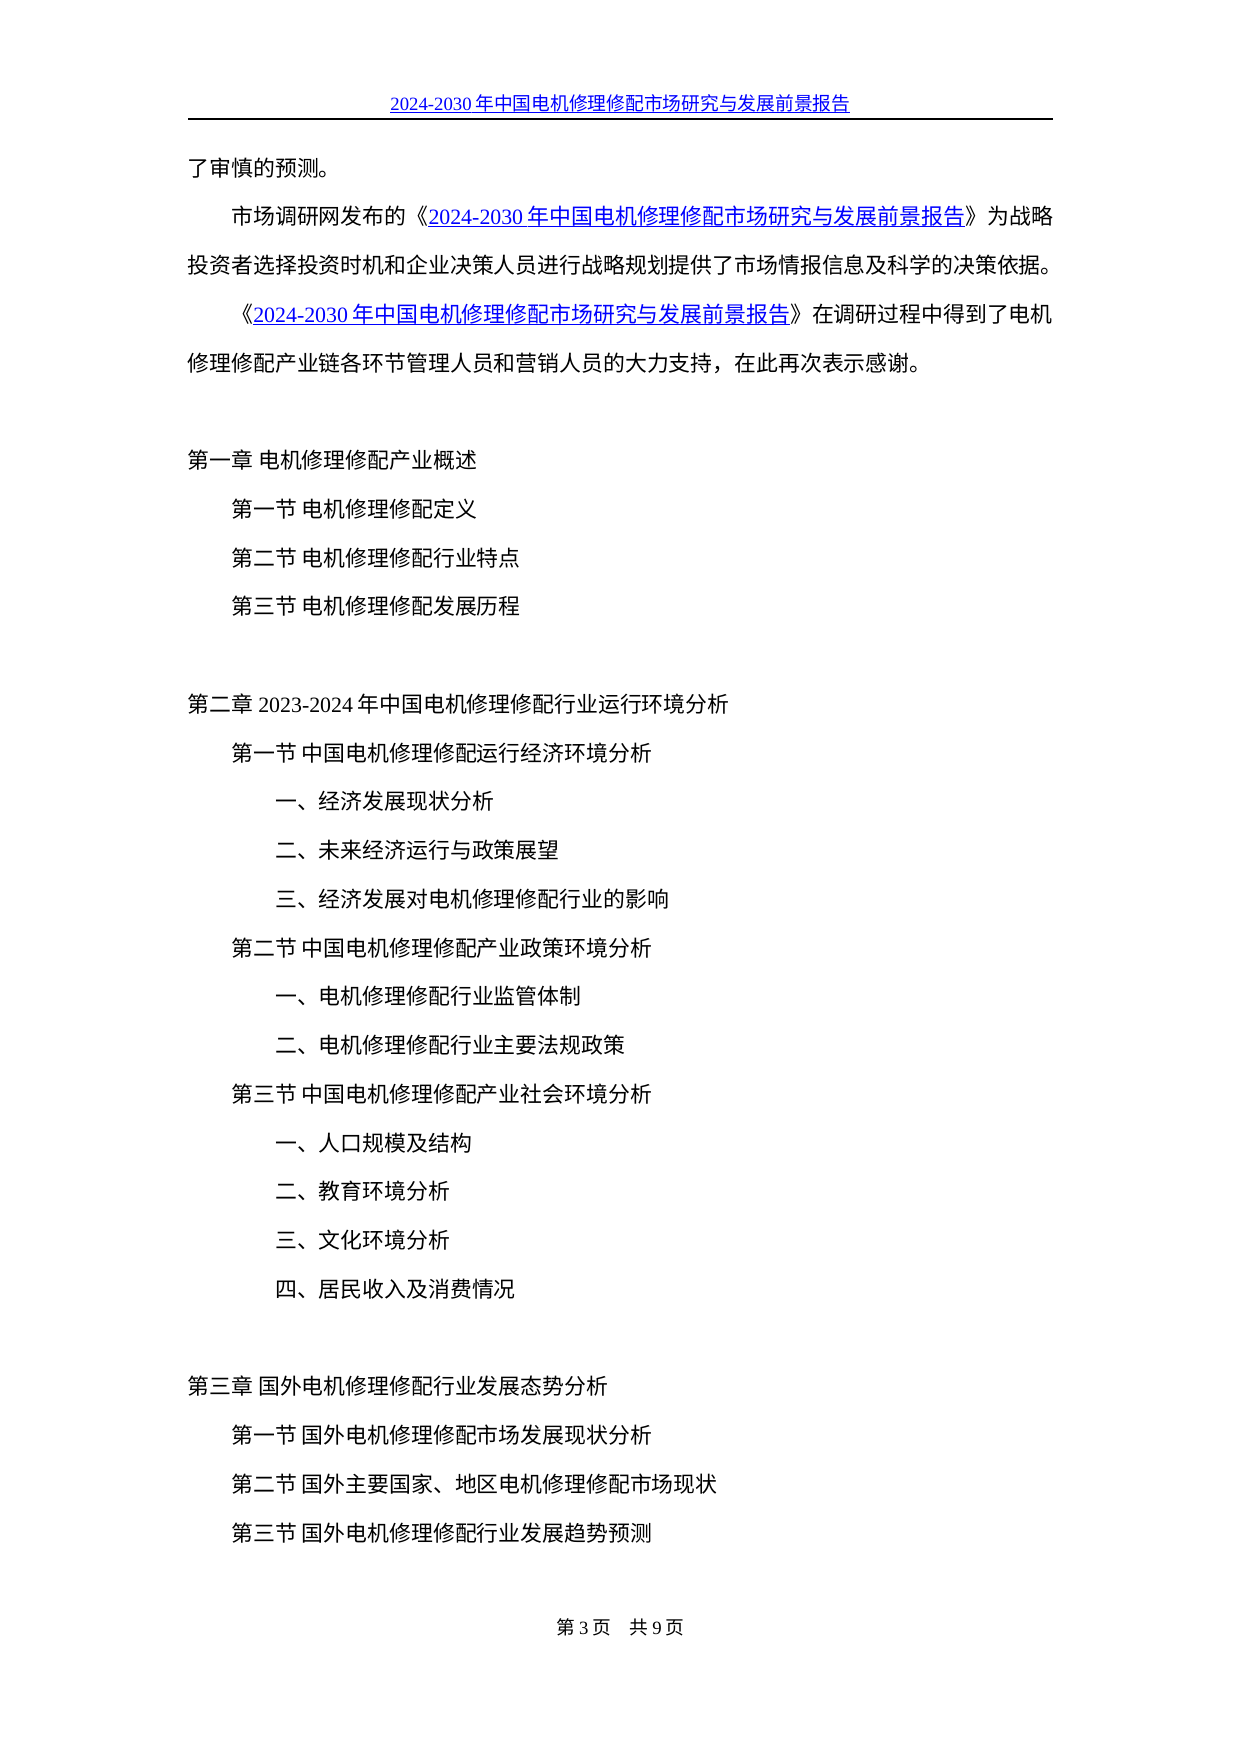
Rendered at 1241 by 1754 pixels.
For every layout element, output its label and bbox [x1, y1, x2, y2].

text [187, 150, 1053, 1548]
